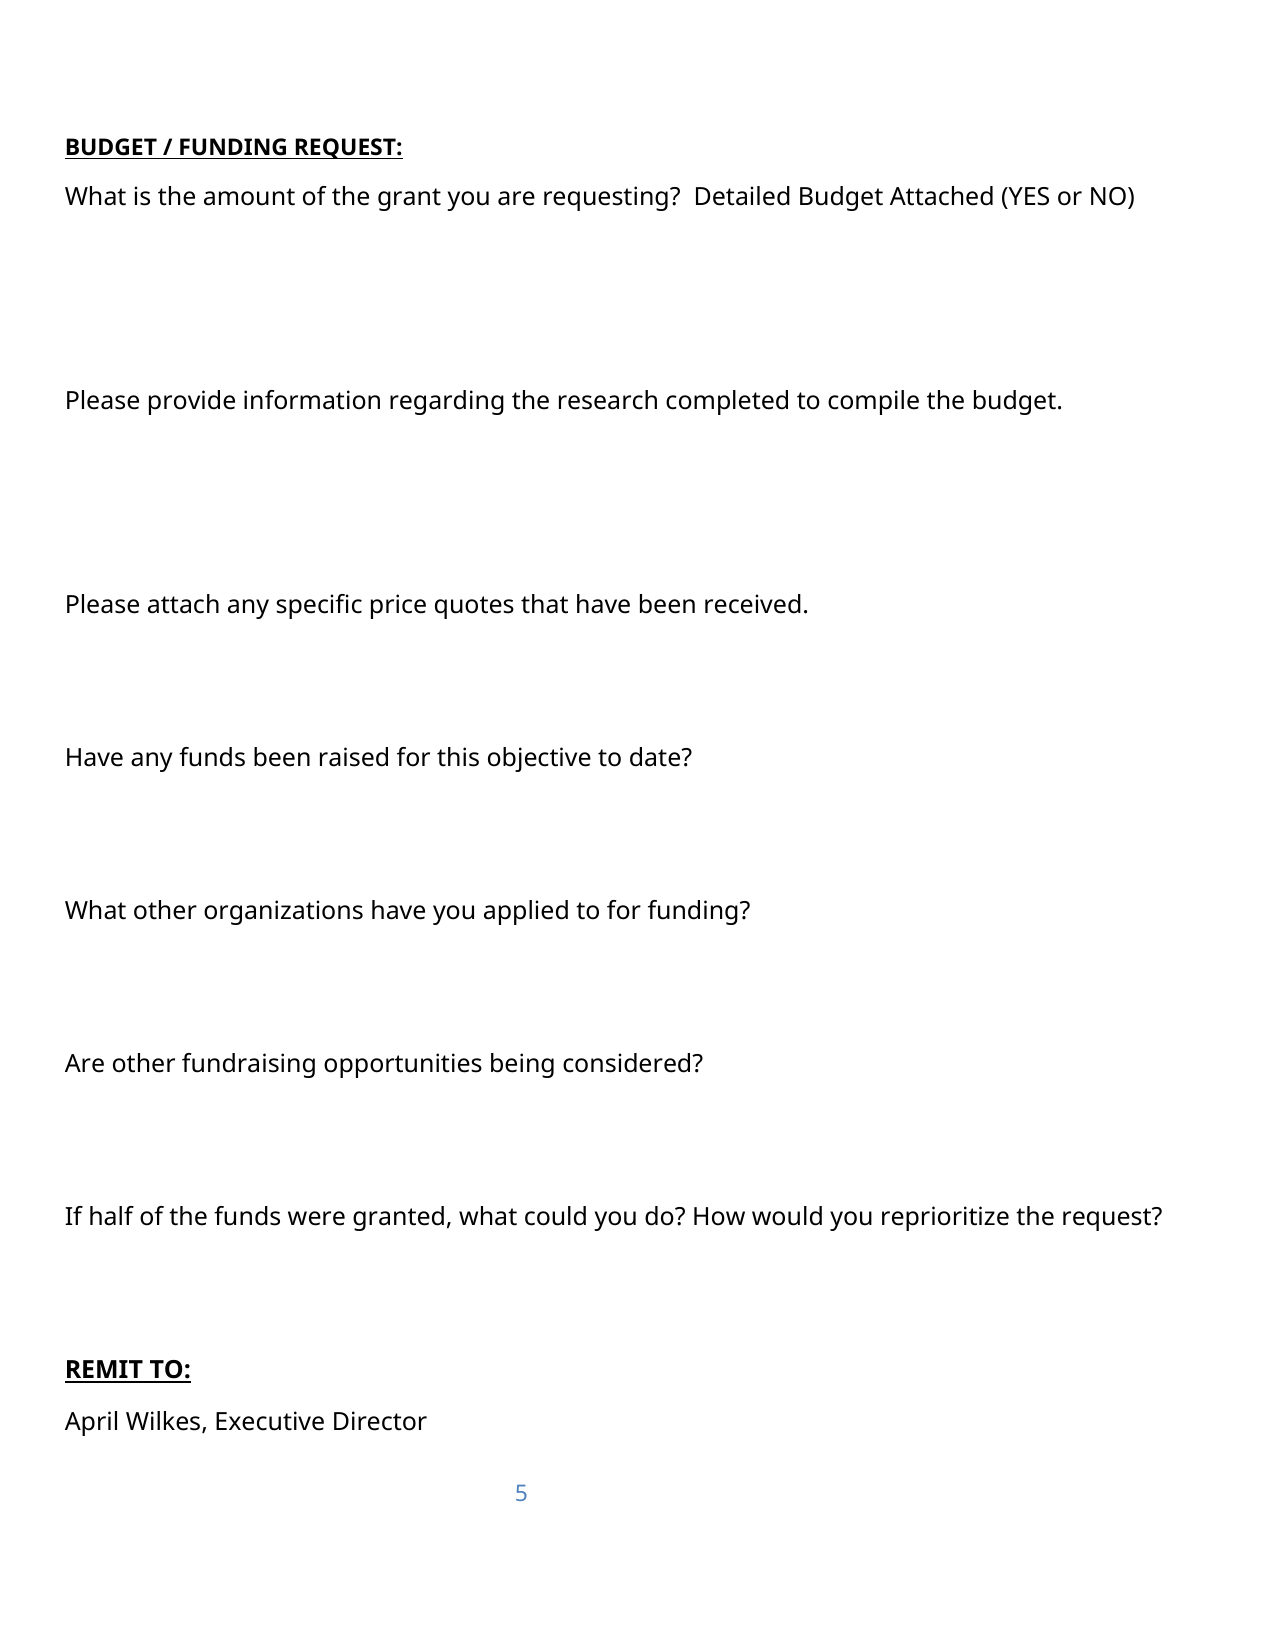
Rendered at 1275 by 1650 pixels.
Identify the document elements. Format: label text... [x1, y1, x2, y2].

text Are other fundraising opportunities being considered? [64, 1046, 1199, 1080]
text Please attach any specific price quotes that have been received. [64, 586, 1199, 621]
text Have any funds been raised for this objective to date? [64, 739, 1199, 774]
text What is the amount of the grant you are requesting? Detailed Budget Attached (YES or NO) [64, 178, 1208, 212]
text BUDGET / FUNDING REQUEST: [64, 131, 1212, 162]
text Please provide information regarding the research completed to compile the budget. [64, 382, 1199, 416]
text What other organizations have you applied to for funding? [64, 893, 1199, 927]
text April Wilkes, Executive Director [64, 1403, 1212, 1437]
text REMIT TO: [64, 1352, 1212, 1386]
text If half of the funds were granted, what could you do? How would you reprioritize the request? [64, 1199, 1212, 1233]
